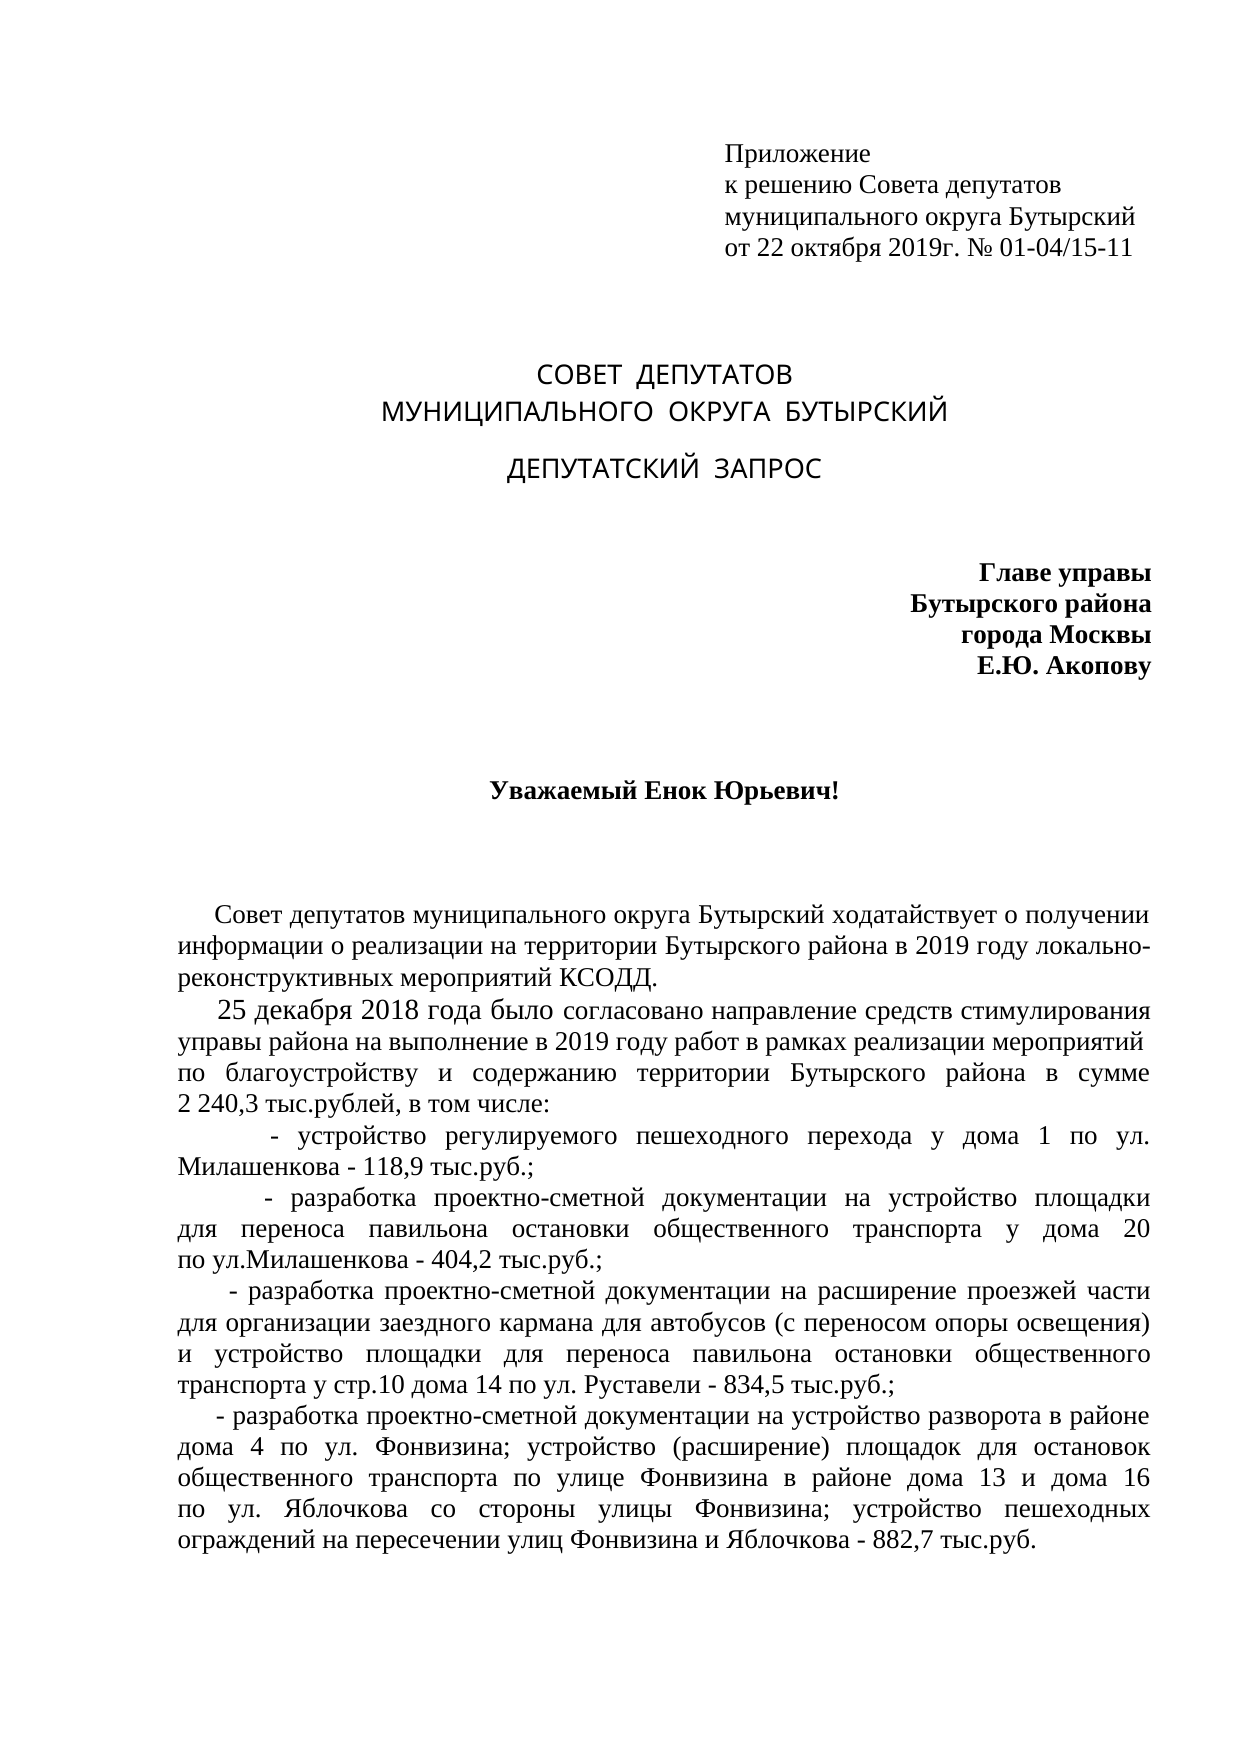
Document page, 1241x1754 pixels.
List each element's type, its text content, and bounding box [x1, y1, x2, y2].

text Е.Ю. Акопову [177, 649, 1152, 680]
text города Москвы [177, 618, 1152, 649]
text по благоустройству и содержанию территории Бутырского района в сумме 2 240,3 тыс.рублей, в том числе: [177, 1056, 1152, 1119]
text Главе управы [177, 556, 1152, 587]
text - разработка проектно-сметной документации на устройство площадки для переноса павильона остановки общественного транспорта у дома 20 по ул.Милашенкова - 404,2 тыс.руб.; [177, 1181, 1152, 1274]
text - разработка проектно-сметной документации на устройство разворота в районе дома 4 по ул. Фонвизина; устройство (расширение) площадок для остановок общественного транспорта по улице Фонвизина в районе дома 13 и дома 16 по ул. Яблочкова со стороны улицы Фонвизина; устройство пешеходных ограждений на пересечении улиц Фонвизина и Яблочкова - 882,7 тыс.руб. [177, 1399, 1152, 1555]
text ДЕПУТАТСКИЙ ЗАПРОС [177, 449, 1152, 486]
text к решению Совета депутатов [177, 168, 1152, 199]
text Уважаемый Енок Юрьевич! [177, 774, 1152, 805]
text МУНИЦИПАЛЬНОГО ОКРУГА БУТЫРСКИЙ [177, 392, 1152, 429]
text муниципального округа Бутырский [177, 199, 1152, 231]
text - устройство регулируемого пешеходного перехода у дома 1 по ул. Милашенкова - 118,9 тыс.руб.; [177, 1119, 1152, 1181]
text СОВЕТ ДЕПУТАТОВ [177, 355, 1152, 392]
text - разработка проектно-сметной документации на расширение проезжей части для организации заездного кармана для автобусов (с переносом опоры освещения) и устройство площадки для переноса павильона остановки общественного транспорта у стр.10 дома 14 по ул. Руставели - 834,5 тыс.руб.; [177, 1274, 1152, 1399]
text 25 декабря 2018 года было согласовано направление средств стимулирования управы района на выполнение в 2019 году работ в рамках реализации мероприятий [177, 992, 1152, 1056]
text от 22 октября 2019г. № 01-04/15-11 [177, 231, 1152, 262]
text Бутырского района [177, 587, 1152, 618]
text Приложение [177, 137, 1152, 168]
text Совет депутатов муниципального округа Бутырский ходатайствует о получении информации о реализации на территории Бутырского района в 2019 году локально-реконструктивных мероприятий КСОДД. [177, 898, 1152, 992]
